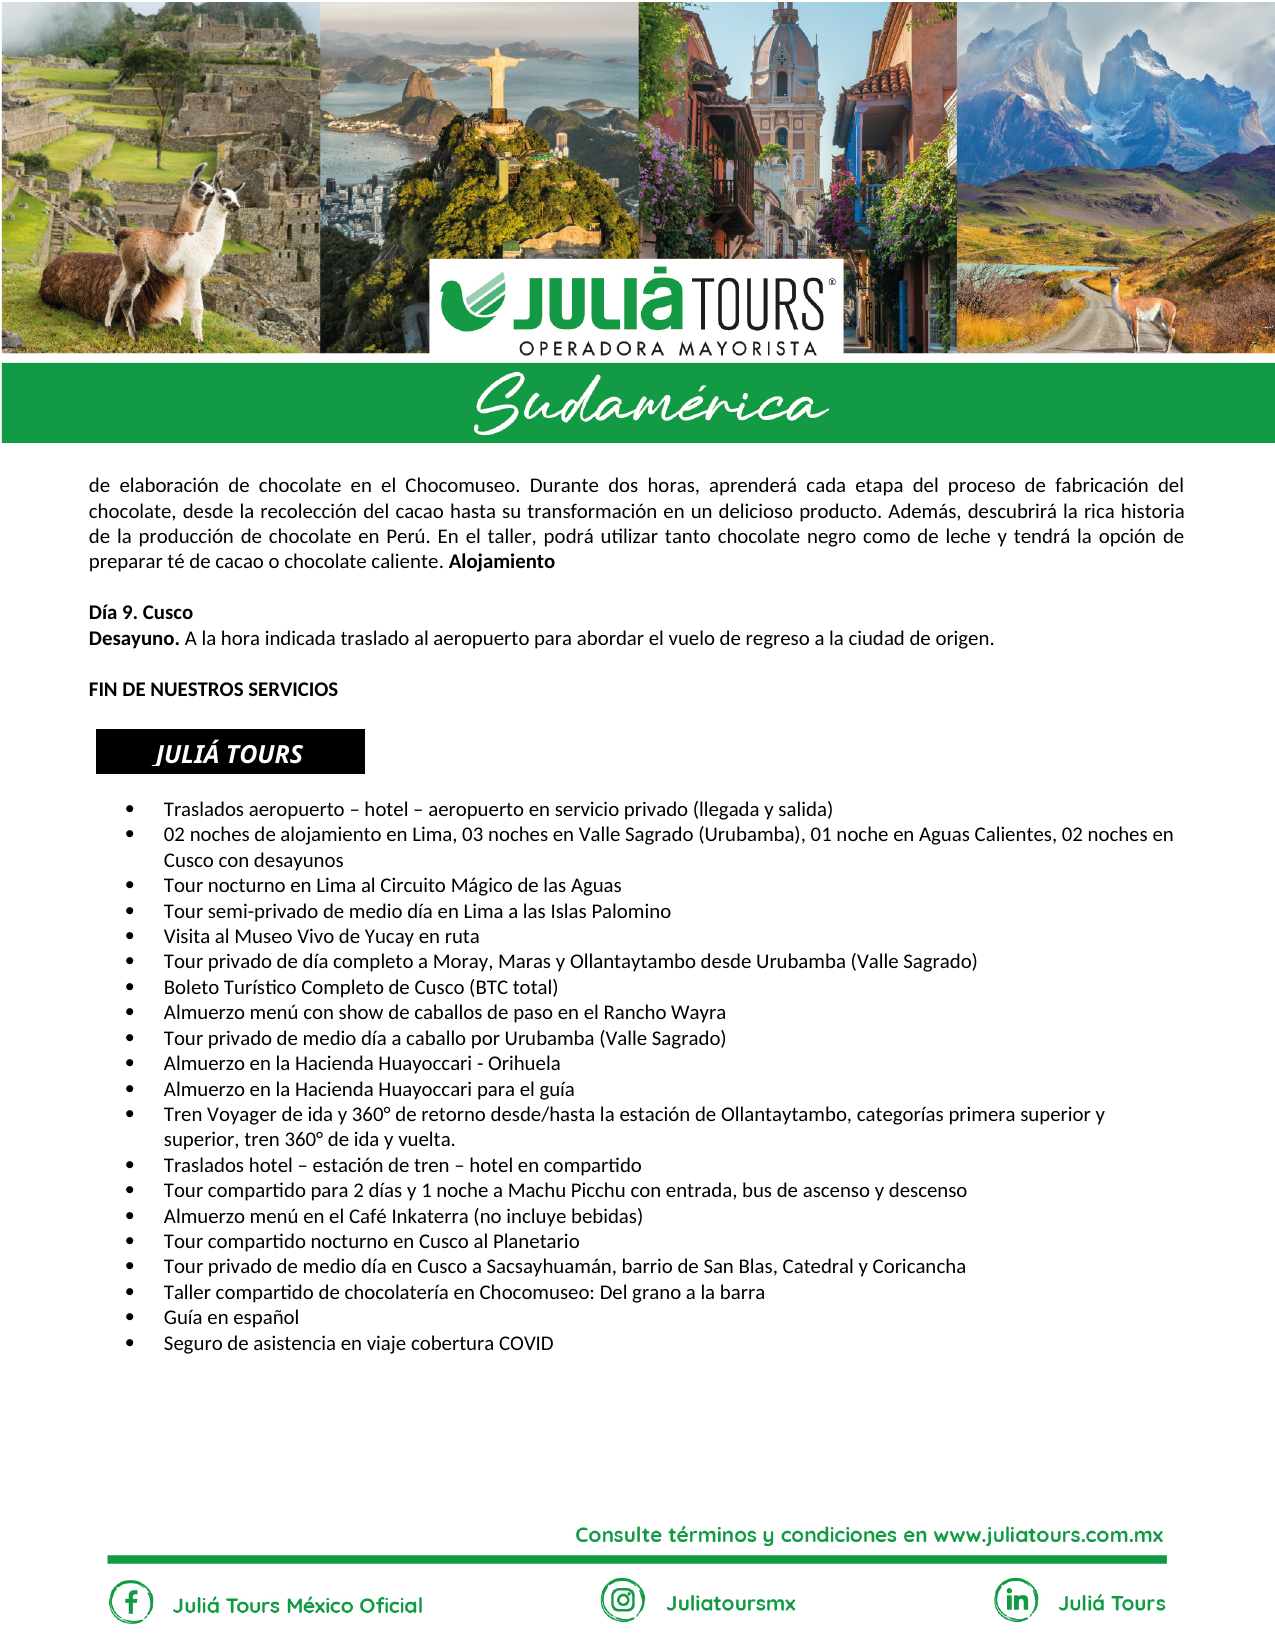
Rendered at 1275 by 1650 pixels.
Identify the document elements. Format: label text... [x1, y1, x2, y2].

list Tour semi-privado de medio día en Lima a las Islas Palomino [126, 898, 1186, 923]
list Tour compartido nocturno en Cusco al Planetario [126, 1228, 1186, 1254]
list Tour nocturno en Lima al Circuito Mágico de las Aguas [126, 872, 1186, 898]
list Tren Voyager de ida y 360° de retorno desde/hasta la estación de Ollantaytambo, categorías primera superior y superior, tren 360° de ida y vuelta. [126, 1101, 1186, 1152]
list Almuerzo en la Hacienda Huayoccari - Orihuela [126, 1050, 1186, 1076]
list Almuerzo menú con show de caballos de paso en el Rancho Wayra [126, 999, 1186, 1025]
list Almuerzo menú en el Café Inkaterra (no incluye bebidas) [126, 1203, 1186, 1228]
list Tour privado de medio día a caballo por Urubamba (Valle Sagrado) [126, 1025, 1186, 1050]
list Traslados aeropuerto – hotel – aeropuerto en servicio privado (llegada y salida) [126, 796, 1186, 822]
list Guía en español [126, 1304, 1186, 1330]
text FIN DE NUESTROS SERVICIOS [89, 676, 1186, 701]
list Traslados hotel – estación de tren – hotel en compartido [126, 1152, 1186, 1177]
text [89, 472, 1186, 574]
list Almuerzo en la Hacienda Huayoccari para el guía [126, 1076, 1186, 1101]
list Tour compartido para 2 días y 1 noche a Machu Picchu con entrada, bus de ascenso y descenso [126, 1177, 1186, 1203]
list Boleto Turístico Completo de Cusco (BTC total) [126, 974, 1186, 999]
list Tour privado de medio día en Cusco a Sacsayhuamán, barrio de San Blas, Catedral y Coricancha [126, 1254, 1186, 1279]
list Seguro de asistencia en viaje cobertura COVID [126, 1330, 1186, 1355]
picture [1, 1, 1275, 1649]
list Visita al Museo Vivo de Yucay en ruta [126, 923, 1186, 949]
text Día 9. Cusco [89, 599, 1186, 625]
list 02 noches de alojamiento en Lima, 03 noches en Valle Sagrado (Urubamba), 01 noche en Aguas Calientes, 02 noches en Cusco con desayunos [126, 822, 1186, 872]
list Tour privado de día completo a Moray, Maras y Ollantaytambo desde Urubamba (Valle Sagrado) [126, 949, 1186, 974]
list Taller compartido de chocolatería en Chocomuseo: Del grano a la barra [126, 1279, 1186, 1304]
text Desayuno. A la hora indicada traslado al aeropuerto para abordar el vuelo de regreso a la ciudad de origen. [89, 625, 1186, 650]
